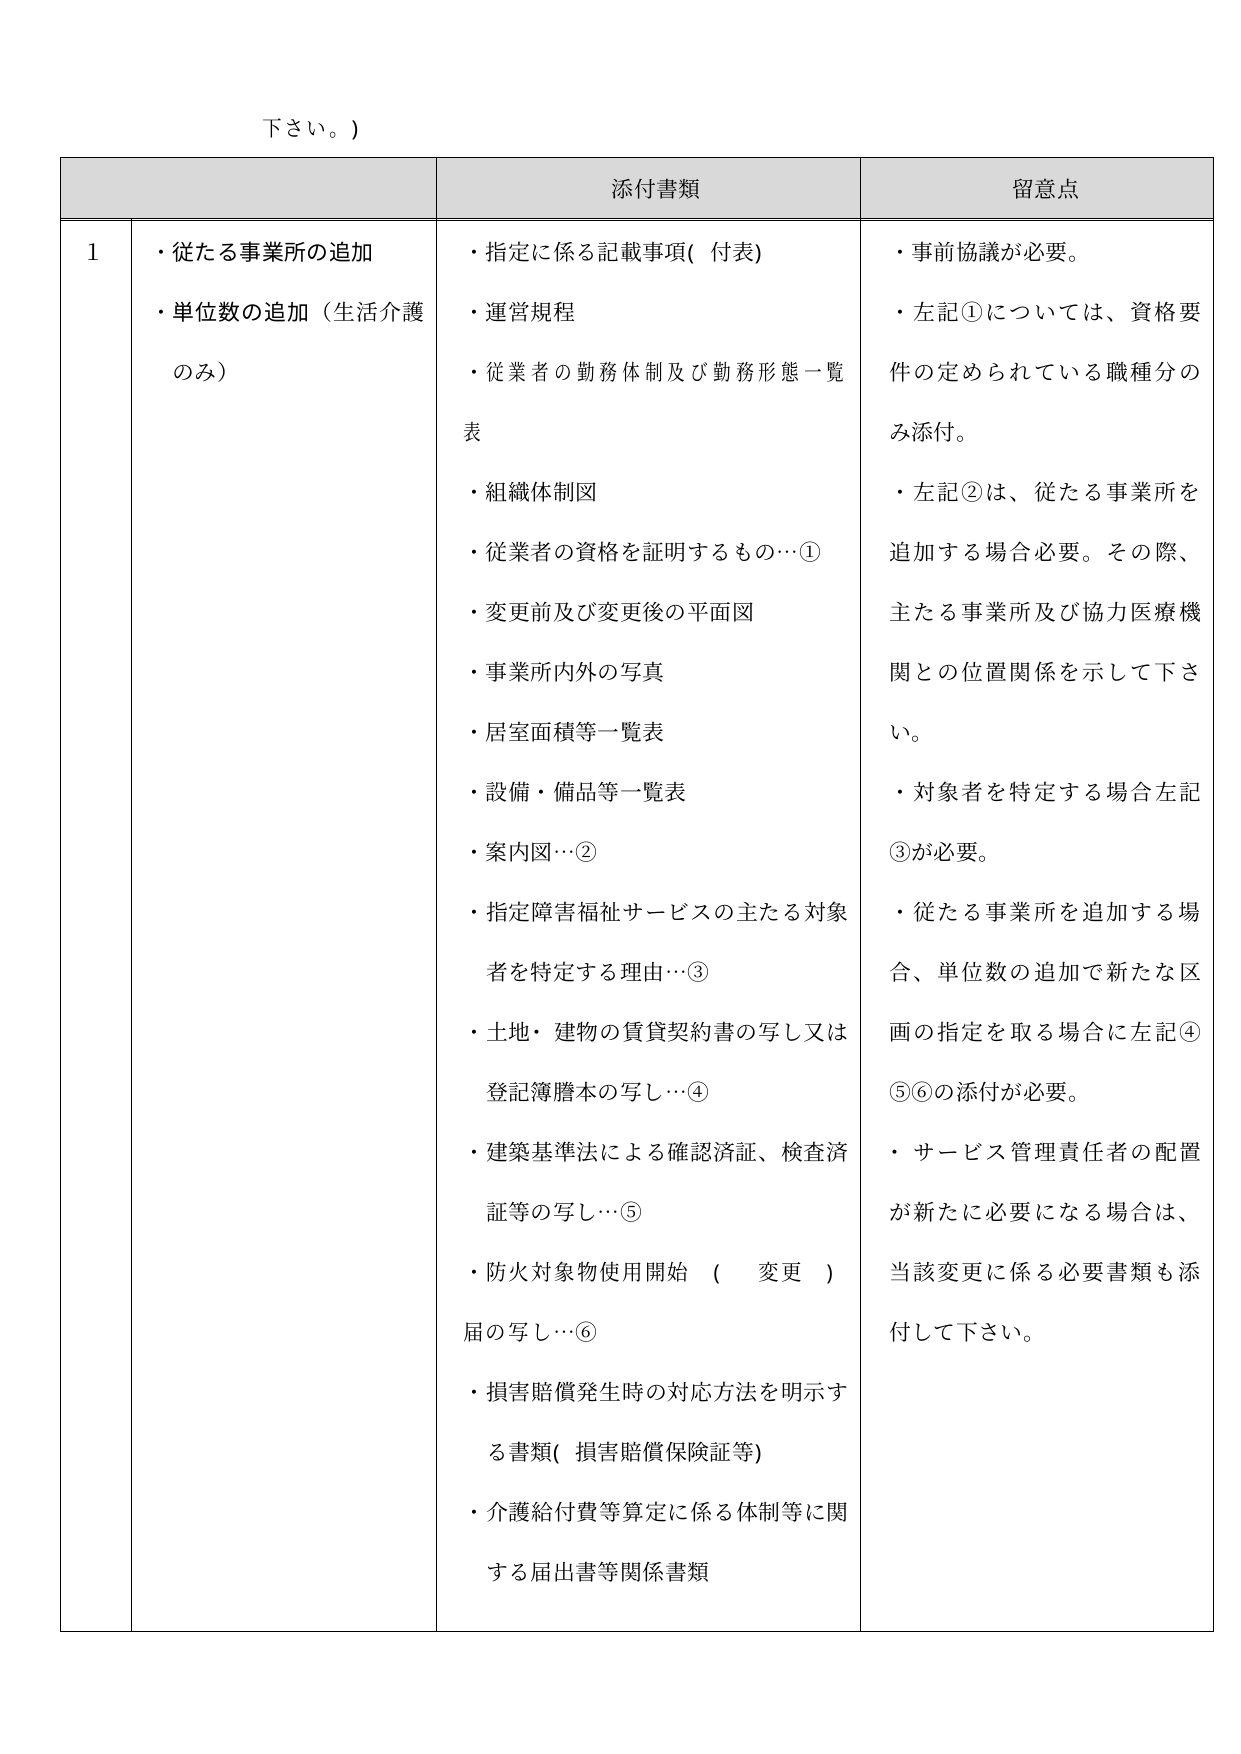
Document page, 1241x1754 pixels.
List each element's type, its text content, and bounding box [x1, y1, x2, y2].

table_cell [132, 221, 436, 1631]
table_header [61, 158, 436, 218]
table_header 添付書類 [437, 158, 860, 218]
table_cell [861, 221, 1213, 1631]
table_cell １ [61, 221, 131, 1631]
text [239, 97, 1222, 157]
table_header 留意点 [861, 158, 1213, 218]
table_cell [437, 221, 860, 1631]
